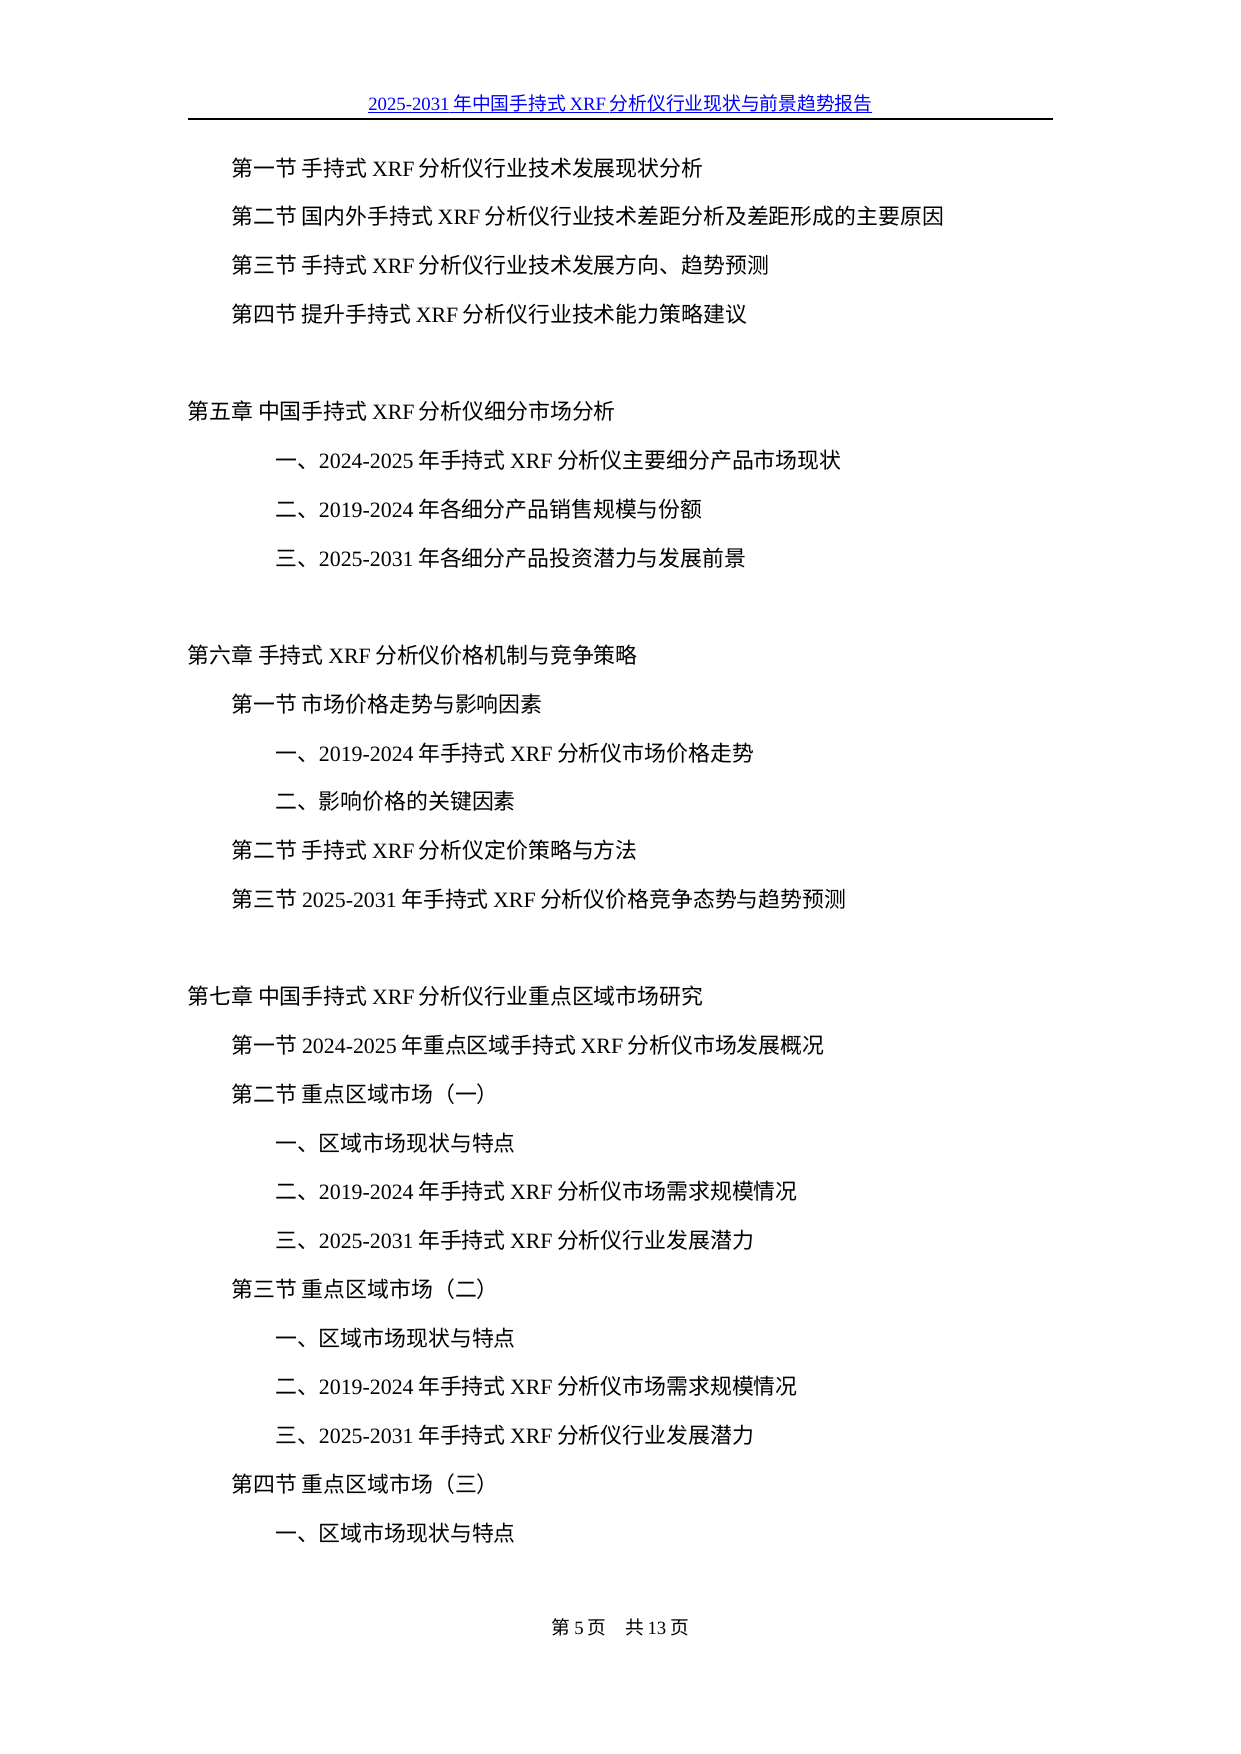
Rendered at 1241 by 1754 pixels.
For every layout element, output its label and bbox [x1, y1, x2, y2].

text [187, 150, 1053, 1548]
